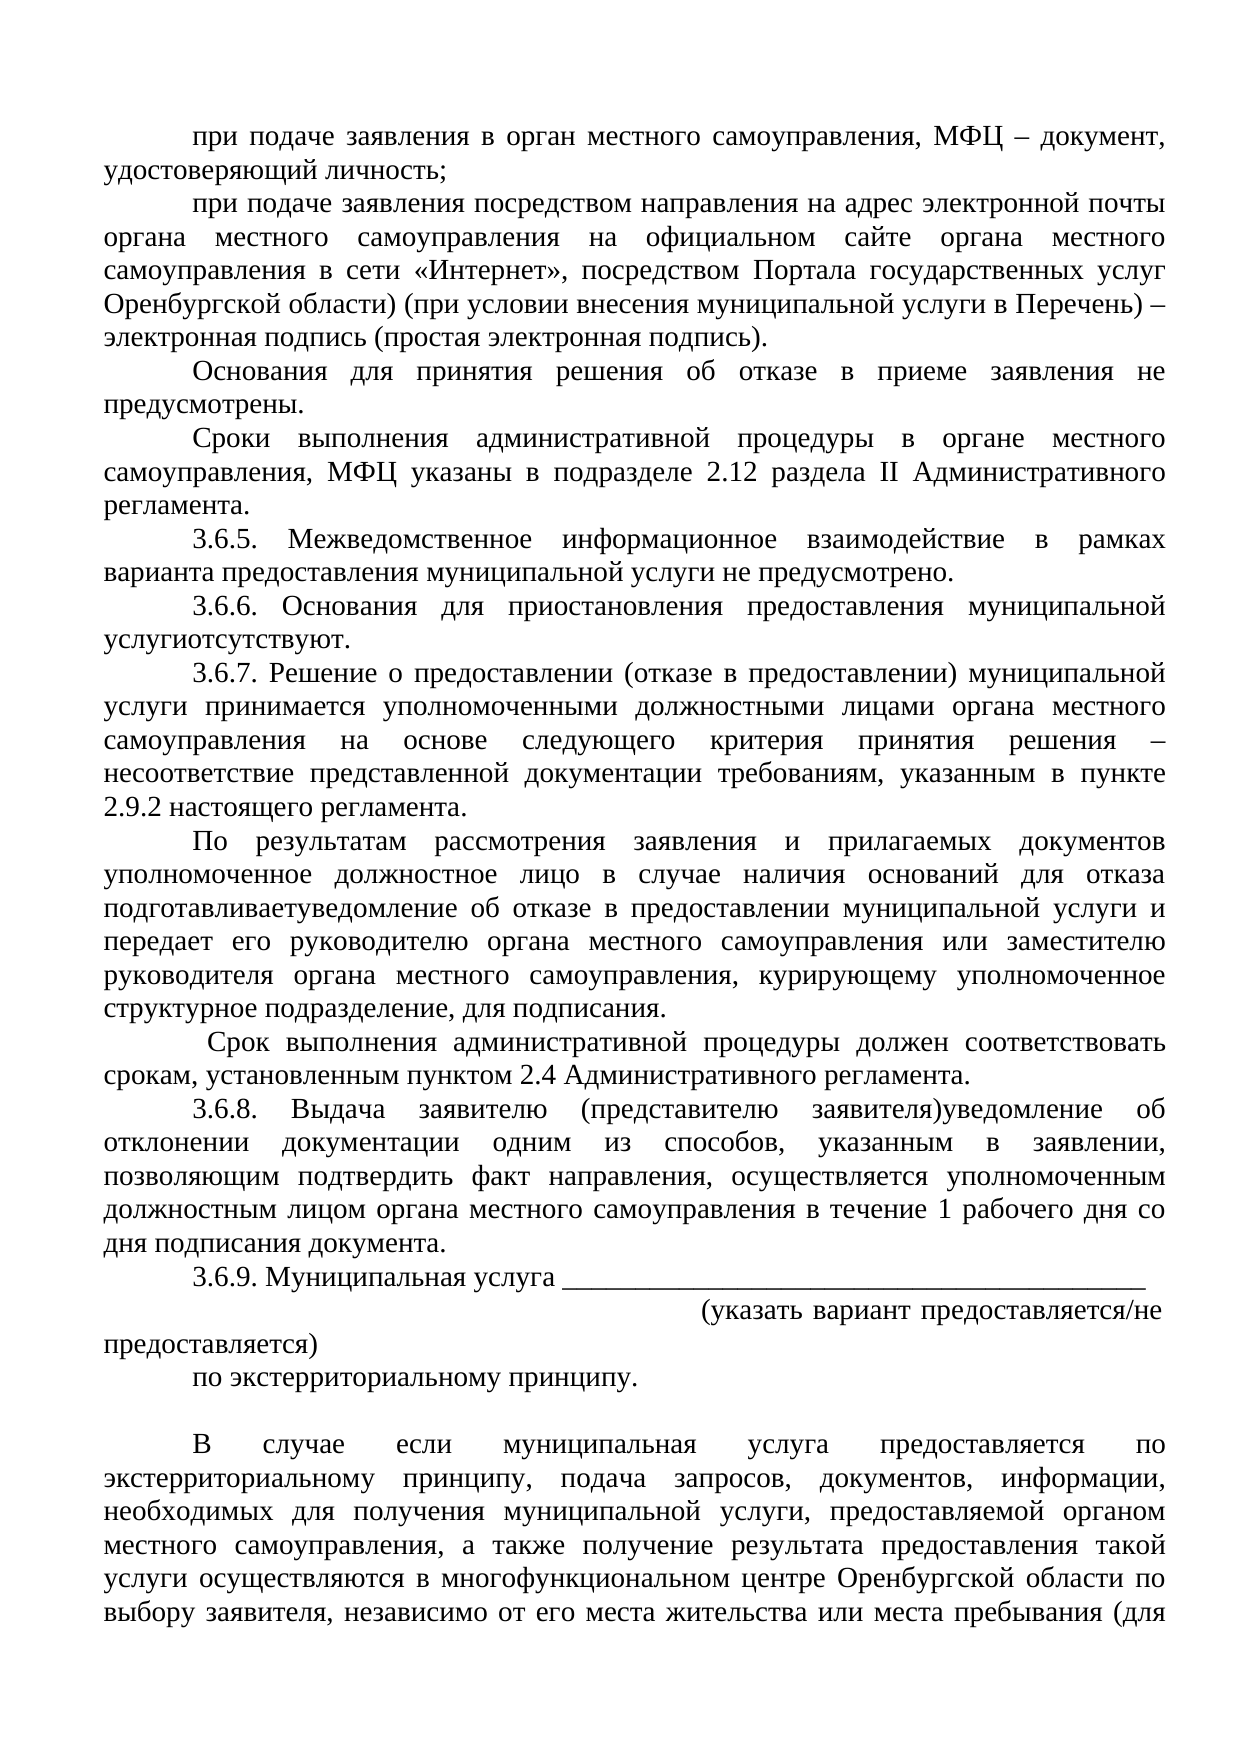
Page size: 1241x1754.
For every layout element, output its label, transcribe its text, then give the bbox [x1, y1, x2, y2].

text 3.6.9. Муниципальная услуга ________________________________________ [103, 1259, 1167, 1292]
text По результатам рассмотрения заявления и прилагаемых документов уполномоченное должностное лицо в случае наличия оснований для отказа подготавливаетуведомление об отказе в предоставлении муниципальной услуги и передает его руководителю органа местного самоуправления или заместителю руководителя органа местного самоуправления, курирующему уполномоченное структурное подразделение, для подписания. [103, 823, 1167, 1024]
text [103, 1426, 1167, 1628]
text Срок выполнения административной процедуры должен соответствовать срокам, установленным пунктом 2.4 Административного регламента. [103, 1024, 1167, 1091]
text (указать вариант предоставляется/не предоставляется) [103, 1292, 1167, 1359]
text при подаче заявления посредством направления на адрес электронной почты органа местного самоуправления на официальном сайте органа местного самоуправления в сети «Интернет», посредством Портала государственных услуг Оренбургской области) (при условии внесения муниципальной услуги в Перечень) – электронная подпись (простая электронная подпись). [103, 185, 1167, 353]
text 3.6.7. Решение о предоставлении (отказе в предоставлении) муниципальной услуги принимается уполномоченными должностными лицами органа местного самоуправления на основе следующего критерия принятия решения –несоответствие представленной документации требованиям, указанным в пункте 2.9.2 настоящего регламента. [103, 655, 1167, 823]
text по экстерриториальному принципу. [103, 1359, 1167, 1393]
text Основания для принятия решения об отказе в приеме заявления не предусмотрены. [103, 353, 1167, 420]
text 3.6.8. Выдача заявителю (представителю заявителя)уведомление об отклонении документации одним из способов, указанным в заявлении, позволяющим подтвердить факт направления, осуществляется уполномоченным должностным лицом органа местного самоуправления в течение 1 рабочего дня со дня подписания документа. [103, 1091, 1167, 1259]
text при подаче заявления в орган местного самоуправления, МФЦ – документ, удостоверяющий личность; [103, 118, 1167, 185]
text 3.6.5. Межведомственное информационное взаимодействие в рамках варианта предоставления муниципальной услуги не предусмотрено. [103, 521, 1167, 588]
text 3.6.6. Основания для приостановления предоставления муниципальной услугиотсутствуют. [103, 588, 1167, 655]
text Сроки выполнения административной процедуры в органе местного самоуправления, МФЦ указаны в подразделе 2.12 раздела II Административного регламента. [103, 420, 1167, 521]
